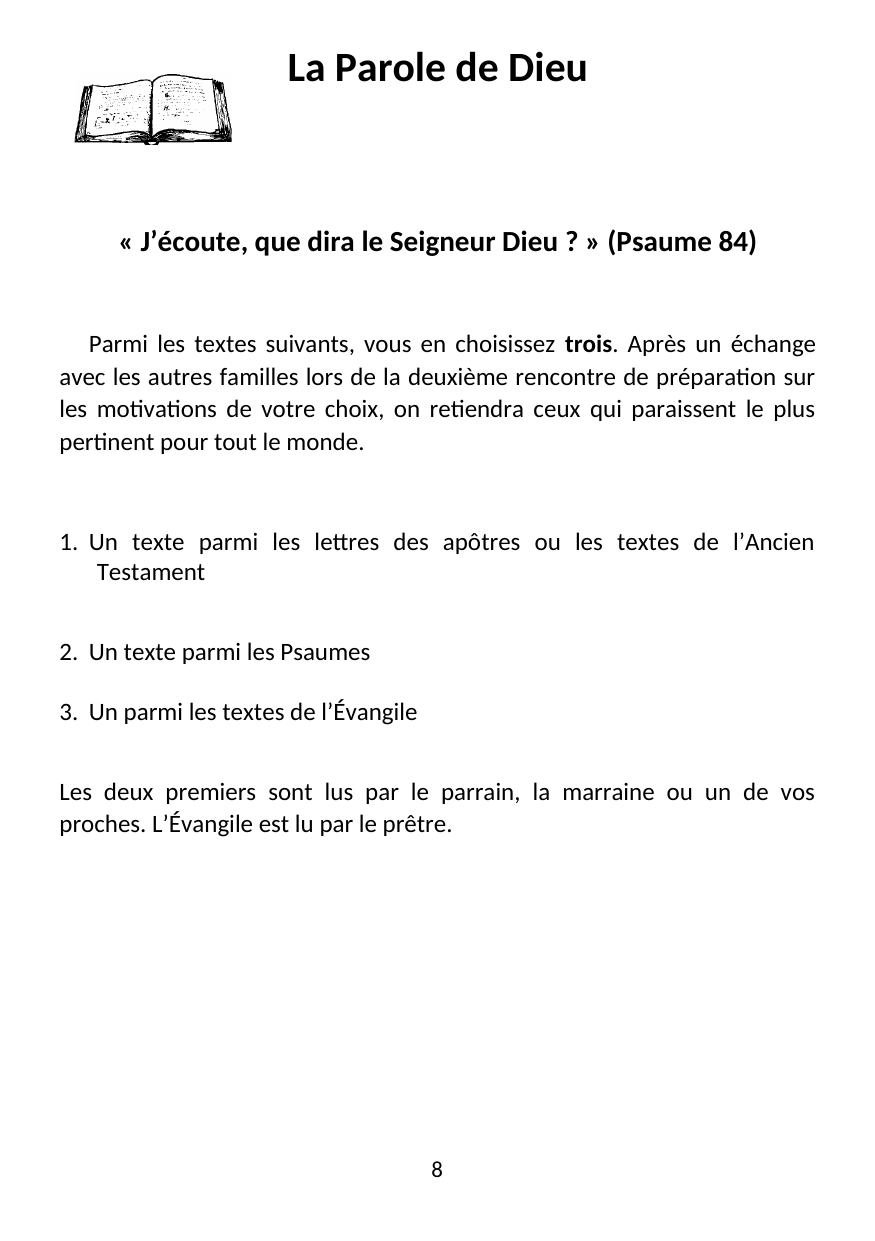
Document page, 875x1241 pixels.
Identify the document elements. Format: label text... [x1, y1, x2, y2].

text Les deux premiers sont lus par le parrain, la marraine ou un de vos proches. L’Évangile est lu par le prêtre. [59, 776, 816, 839]
text « J’écoute, que dira le Seigneur Dieu ? » (Psaume 84) [59, 223, 816, 259]
text Parmi les textes suivants, vous en choisissez trois. Après un échange avec les autres familles lors de la deuxième rencontre de préparation sur les motivations de votre choix, on retiendra ceux qui paraissent le plus pertinent pour tout le monde. [59, 328, 816, 457]
list Un texte parmi les lettres des apôtres ou les textes de l’Ancien Testament [59, 526, 816, 587]
text La Parole de Dieu [59, 41, 816, 92]
list Un parmi les textes de l’Évangile [59, 696, 816, 726]
list Un texte parmi les Psaumes [59, 636, 816, 667]
